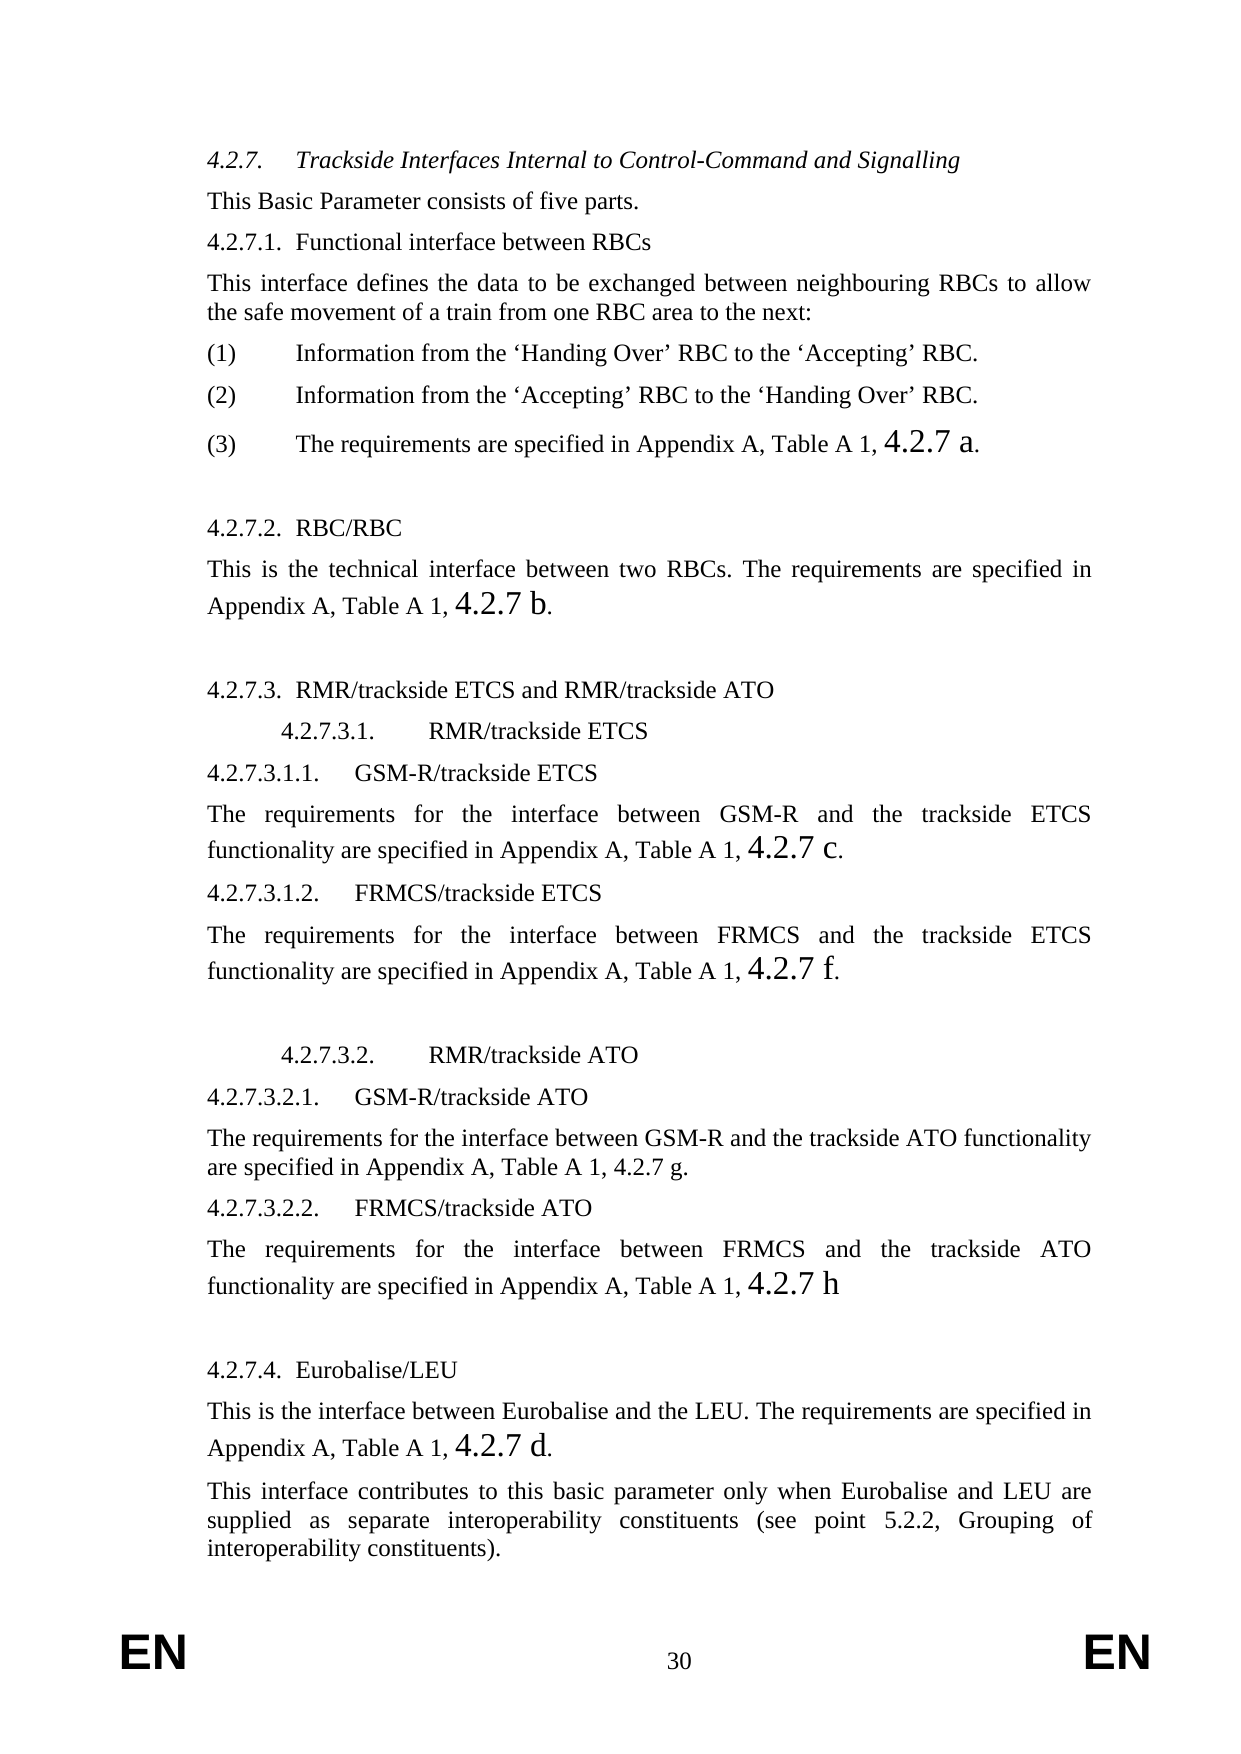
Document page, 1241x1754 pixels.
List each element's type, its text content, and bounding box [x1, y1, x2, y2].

list Information from the ‘Accepting’ RBC to the ‘Handing Over’ RBC. [207, 380, 1093, 408]
subtitle RMR/trackside ATO [281, 1041, 1093, 1069]
subtitle Eurobalise/LEU [207, 1355, 1093, 1384]
list Information from the ‘Handing Over’ RBC to the ‘Accepting’ RBC. [207, 338, 1093, 367]
subtitle FRMCS/trackside ETCS [207, 878, 1093, 907]
text This interface defines the data to be exchanged between neighbouring RBCs to allow the safe movement of a train from one RBC area to the next: [207, 268, 1093, 326]
subtitle RBC/RBC [207, 513, 1093, 542]
text This interface contributes to this basic parameter only when Eurobalise and LEU are supplied as separate interoperability constituents (see point 5.2.2, Grouping of interoperability constituents). [207, 1476, 1093, 1562]
text This is the interface between Eurobalise and the LEU. The requirements are specified in Appendix A, Table A 1, 4.2.7 d. [207, 1396, 1093, 1463]
subtitle RMR/trackside ETCS and RMR/trackside ATO [207, 675, 1093, 704]
text The requirements for the interface between GSM-R and the trackside ATO functionality are specified in Appendix A, Table A 1, 4.2.7 g. [207, 1123, 1093, 1181]
text This is the technical interface between two RBCs. The requirements are specified in Appendix A, Table A 1, 4.2.7 b. [207, 554, 1093, 621]
subtitle Functional interface between RBCs [207, 227, 1093, 256]
list The requirements are specified in Appendix A, Table A 1, 4.2.7 a. [207, 421, 1093, 459]
subtitle GSM-R/trackside ATO [207, 1082, 1093, 1111]
subtitle Trackside Interfaces Internal to Control-Command and Signalling [207, 145, 1093, 173]
text The requirements for the interface between GSM-R and the trackside ETCS functionality are specified in Appendix A, Table A 1, 4.2.7 c. [207, 799, 1093, 866]
subtitle FRMCS/trackside ATO [207, 1193, 1093, 1222]
subtitle RMR/trackside ETCS [281, 716, 1093, 745]
text The requirements for the interface between FRMCS and the trackside ETCS functionality are specified in Appendix A, Table A 1, 4.2.7 f. [207, 920, 1093, 987]
subtitle GSM-R/trackside ETCS [207, 758, 1093, 786]
text This Basic Parameter consists of five parts. [207, 186, 1093, 215]
text The requirements for the interface between FRMCS and the trackside ATO functionality are specified in Appendix A, Table A 1, 4.2.7 h [207, 1234, 1093, 1301]
